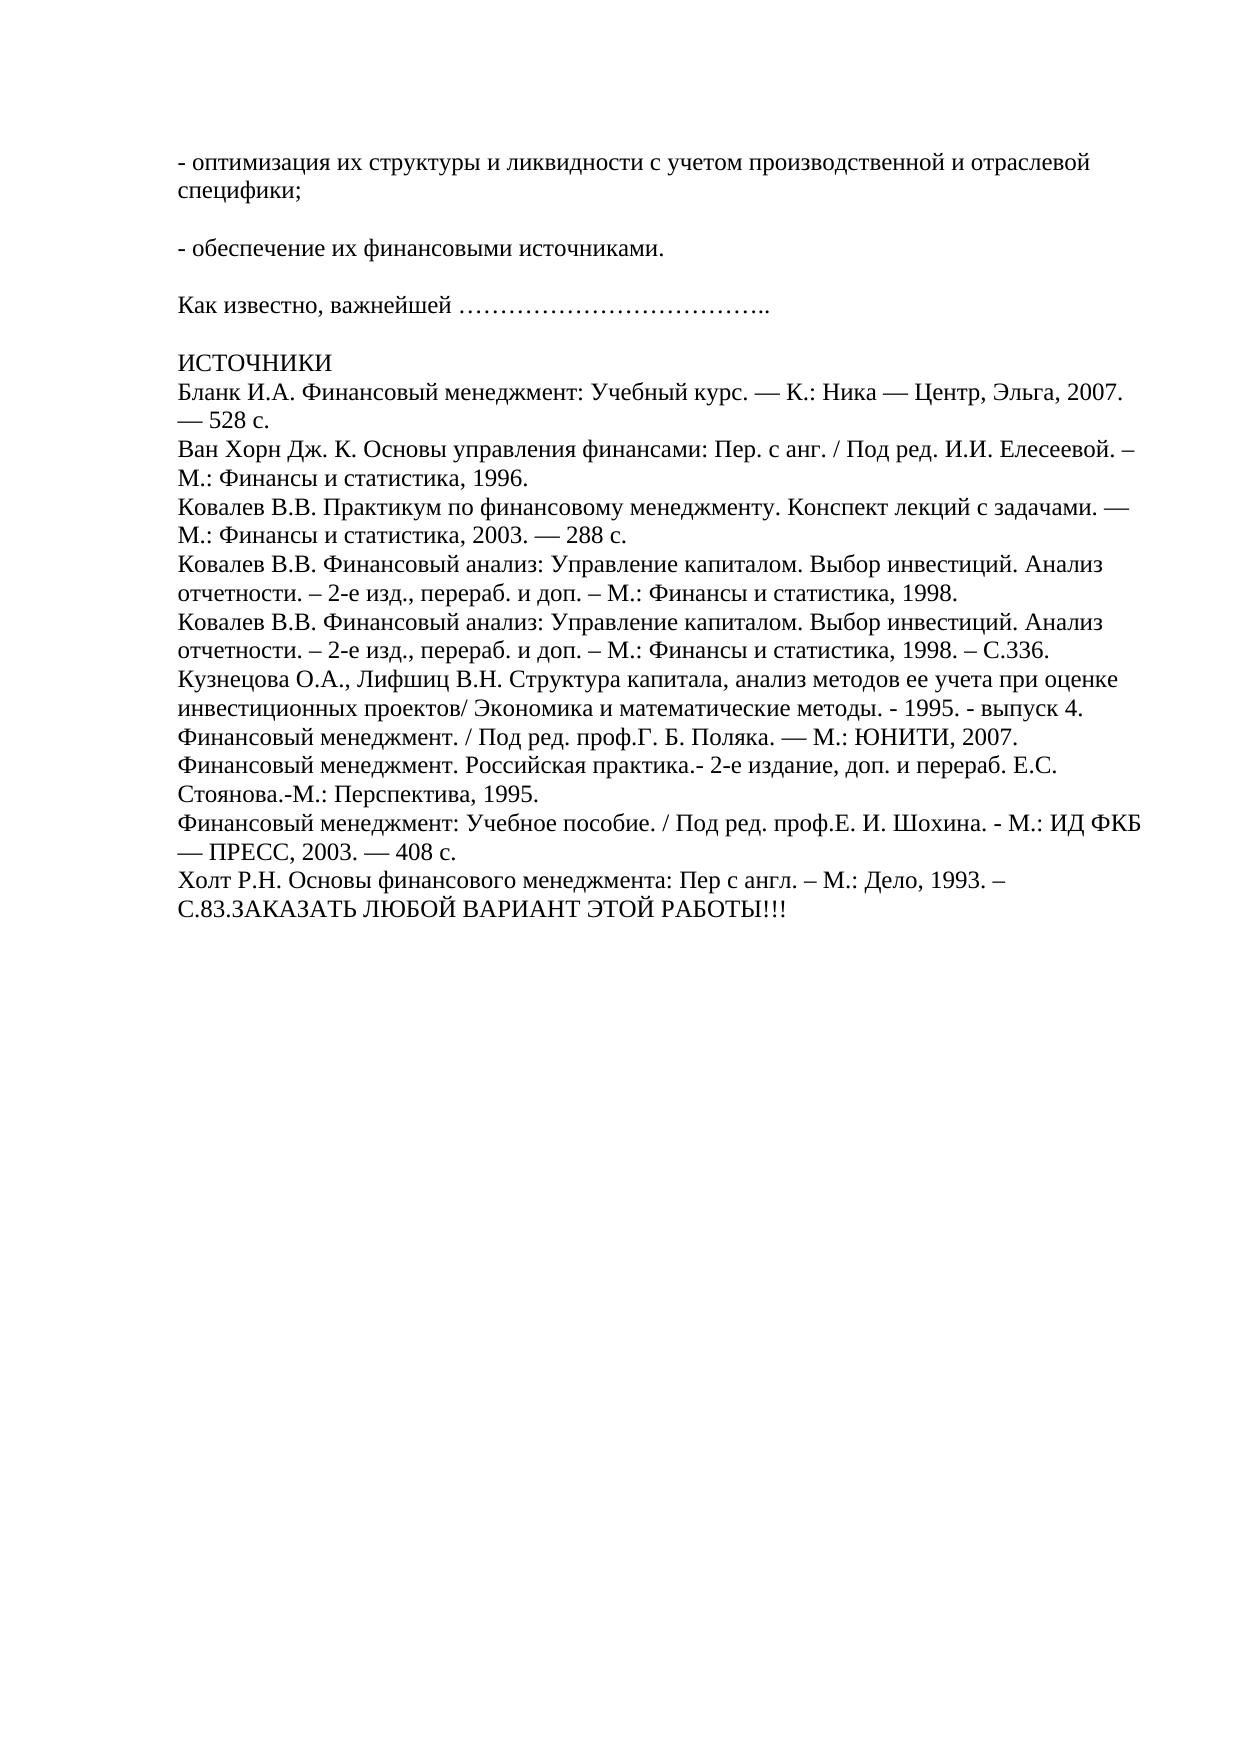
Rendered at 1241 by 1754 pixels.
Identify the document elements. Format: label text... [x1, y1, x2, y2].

text - обеспечение их финансовыми источниками. [177, 233, 1152, 262]
text Финансовый менеджмент. / Под ред. проф.Г. Б. Поляка. — М.: ЮНИТИ, 2007. [177, 722, 1152, 751]
text Ковалев В.В. Финансовый анализ: Управление капиталом. Выбор инвестиций. Анализ отчетности. – 2-е изд., перераб. и доп. – М.: Финансы и статистика, 1998. – С.336. [177, 607, 1152, 664]
text Ковалев В.В. Финансовый анализ: Управление капиталом. Выбор инвестиций. Анализ отчетности. – 2-е изд., перераб. и доп. – М.: Финансы и статистика, 1998. [177, 549, 1152, 607]
text Как известно, важнейшей ……………………………….. [177, 291, 1152, 319]
text Финансовый менеджмент. Российская практика.- 2-е издание, доп. и перераб. Е.С. Стоянова.-М.: Перспектива, 1995. [177, 751, 1152, 808]
text Ковалев В.В. Практикум по финансовому менеджменту. Конспект лекций с задачами. — М.: Финансы и статистика, 2003. — 288 с. [177, 492, 1152, 549]
text Ван Хорн Дж. К. Основы управления финансами: Пер. с анг. / Под ред. И.И. Елесеевой. – М.: Финансы и статистика, 1996. [177, 434, 1152, 492]
text Кузнецова О.А., Лифшиц В.Н. Структура капитала, анализ методов ее учета при оценке инвестиционных проектов/ Экономика и математические методы. - 1995. - выпуск 4. [177, 664, 1152, 722]
text - оптимизация их структуры и ликвидности с учетом производственной и отраслевой специфики; [177, 147, 1152, 204]
text ИСТОЧНИКИ [177, 348, 1152, 377]
text Финансовый менеджмент: Учебное пособие. / Под ред. проф.Е. И. Шохина. - М.: ИД ФКБ — ПРЕСС, 2003. — 408 с. [177, 808, 1152, 866]
text Холт Р.Н. Основы финансового менеджмента: Пер с англ. – М.: Дело, 1993. – С.83.ЗАКАЗАТЬ ЛЮБОЙ ВАРИАНТ ЭТОЙ РАБОТЫ!!! [177, 866, 1152, 923]
text Бланк И.А. Финансовый менеджмент: Учебный курс. — К.: Ника — Центр, Эльга, 2007. — 528 с. [177, 377, 1152, 434]
